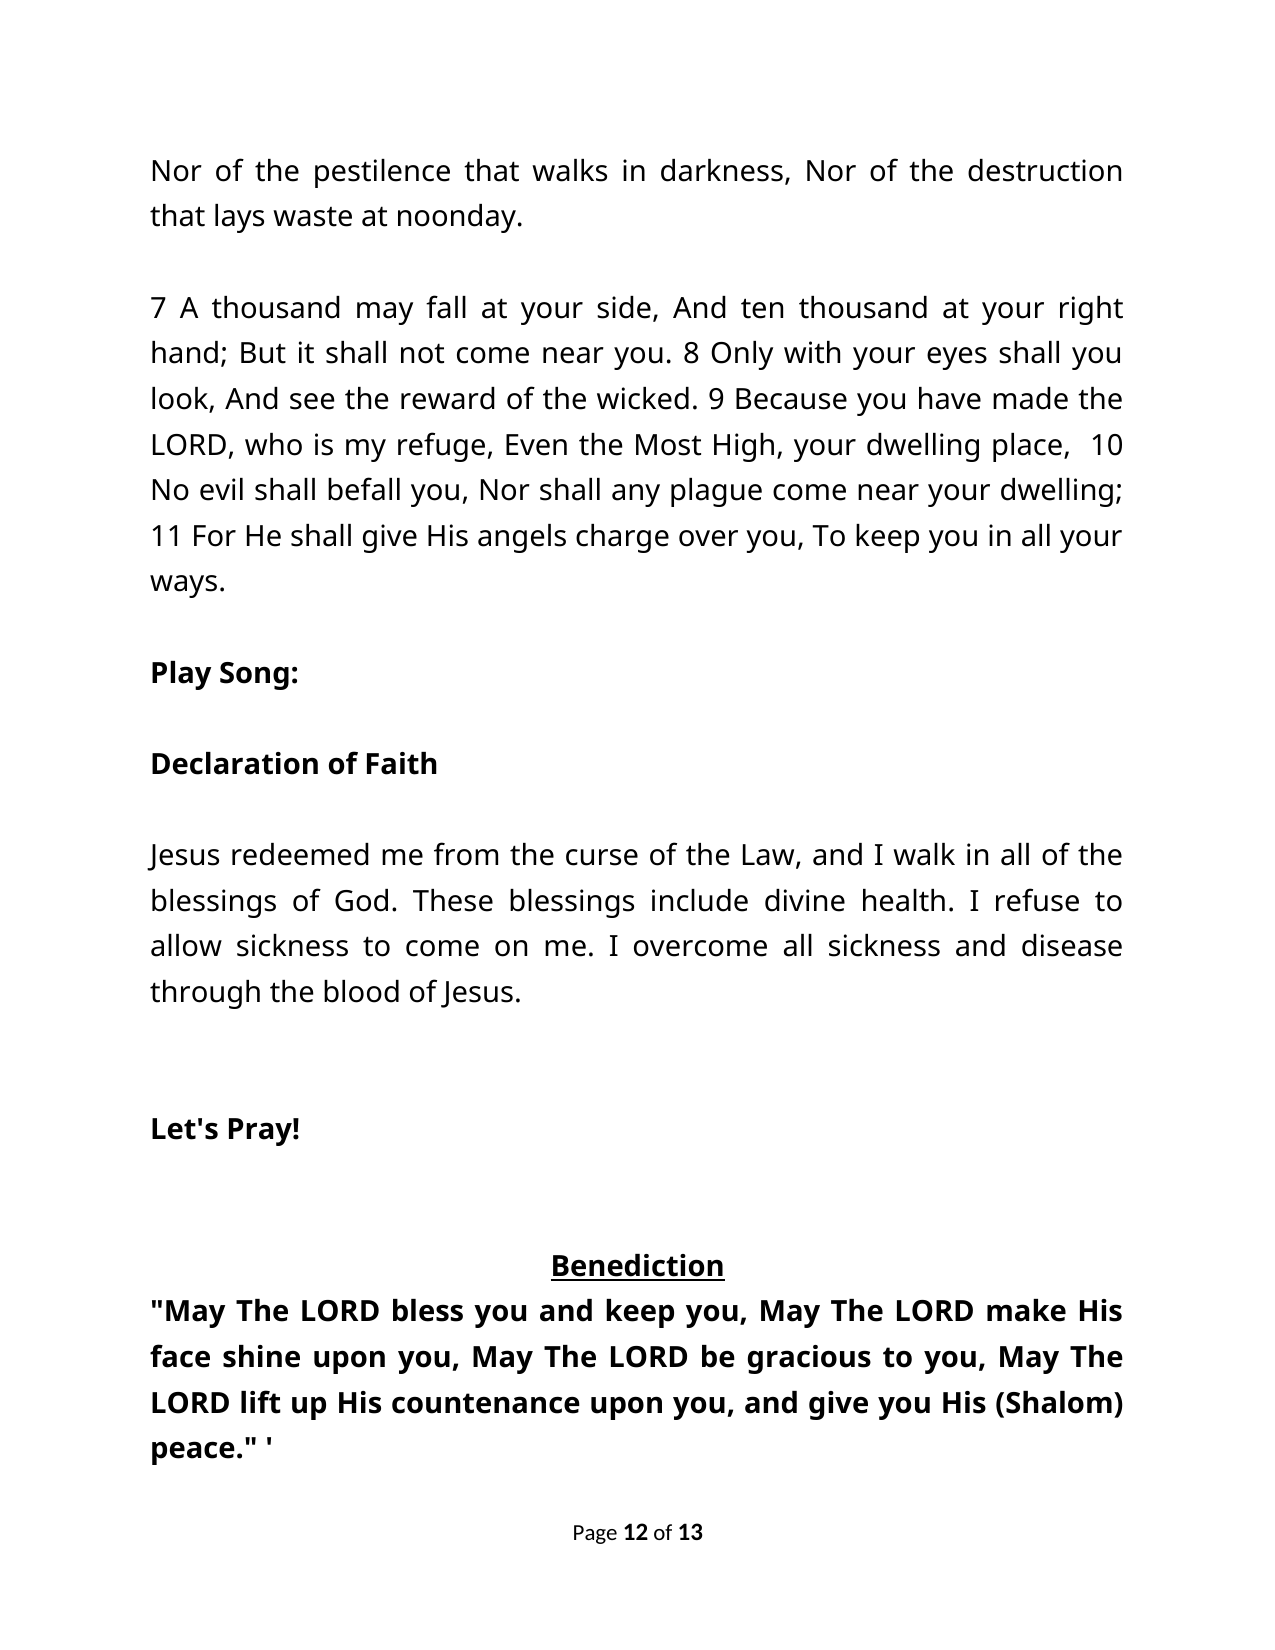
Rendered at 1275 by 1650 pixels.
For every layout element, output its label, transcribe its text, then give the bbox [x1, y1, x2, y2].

text "May The LORD bless you and keep you, May The LORD make His face shine upon you, May The LORD be gracious to you, May The LORD lift up His countenance upon you, and give you His (Shalom) peace." ' [150, 1291, 1125, 1467]
text Benediction [150, 1245, 1125, 1285]
text Jesus redeemed me from the curse of the Law, and I walk in all of the blessings of God. These blessings include divine health. I refuse to allow sickness to come on me. I overcome all sickness and disease through the blood of Jesus. [150, 834, 1125, 1011]
text Play Song: [150, 652, 1125, 692]
text Let's Pray! [150, 1108, 1125, 1148]
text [150, 150, 1125, 235]
text 7 A thousand may fall at your side, And ten thousand at your right hand; But it shall not come near you. 8 Only with your eyes shall you look, And see the reward of the wicked. 9 Because you have made the LORD, who is my refuge, Even the Most High, your dwelling place, 10 No evil shall befall you, Nor shall any plague come near your dwelling; 11 For He shall give His angels charge over you, To keep you in all your ways. [150, 287, 1125, 600]
text Declaration of Faith [150, 743, 1125, 783]
